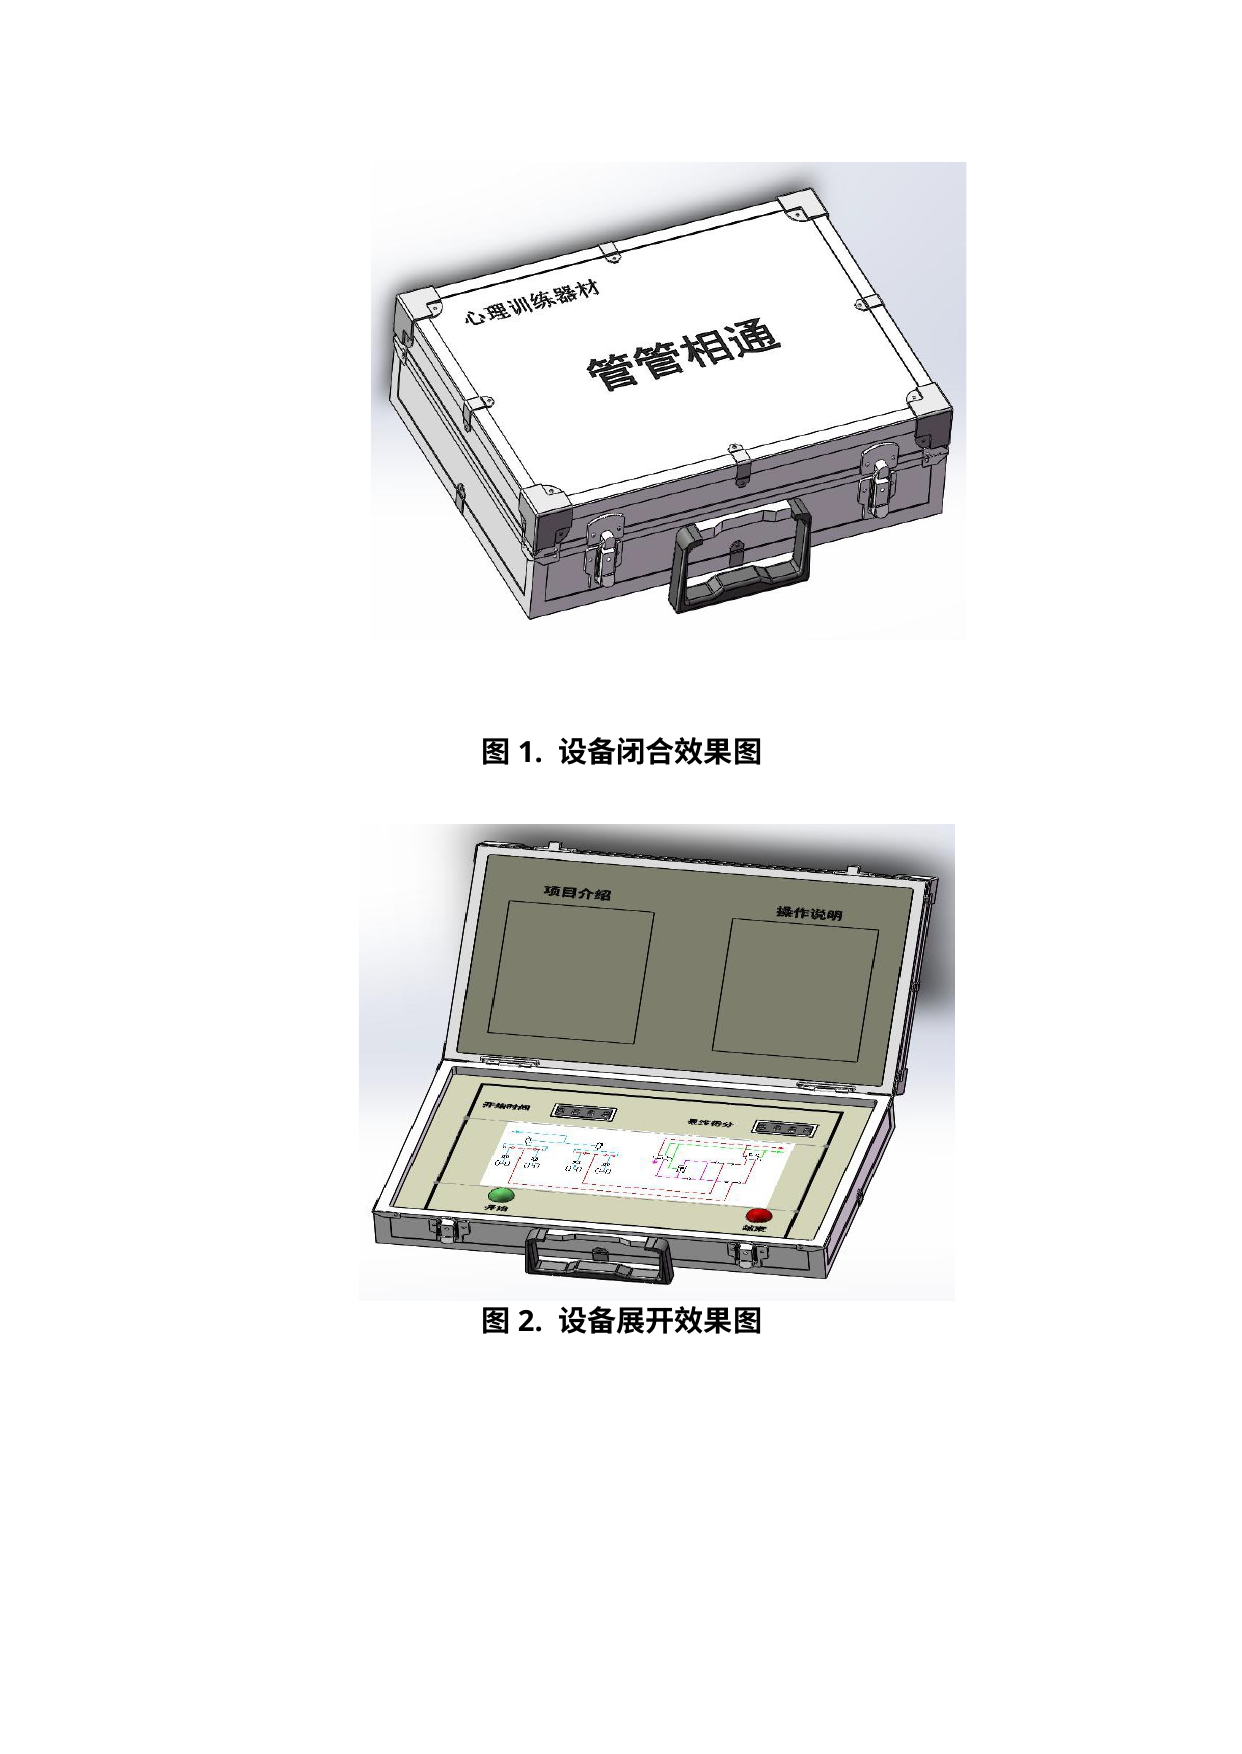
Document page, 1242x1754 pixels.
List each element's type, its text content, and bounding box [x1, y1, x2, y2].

text 图 2. 设备展开效果图 [481, 1300, 1096, 1340]
picture [358, 824, 955, 1301]
picture [370, 162, 967, 640]
text 图 1. 设备闭合效果图 [481, 731, 1096, 771]
